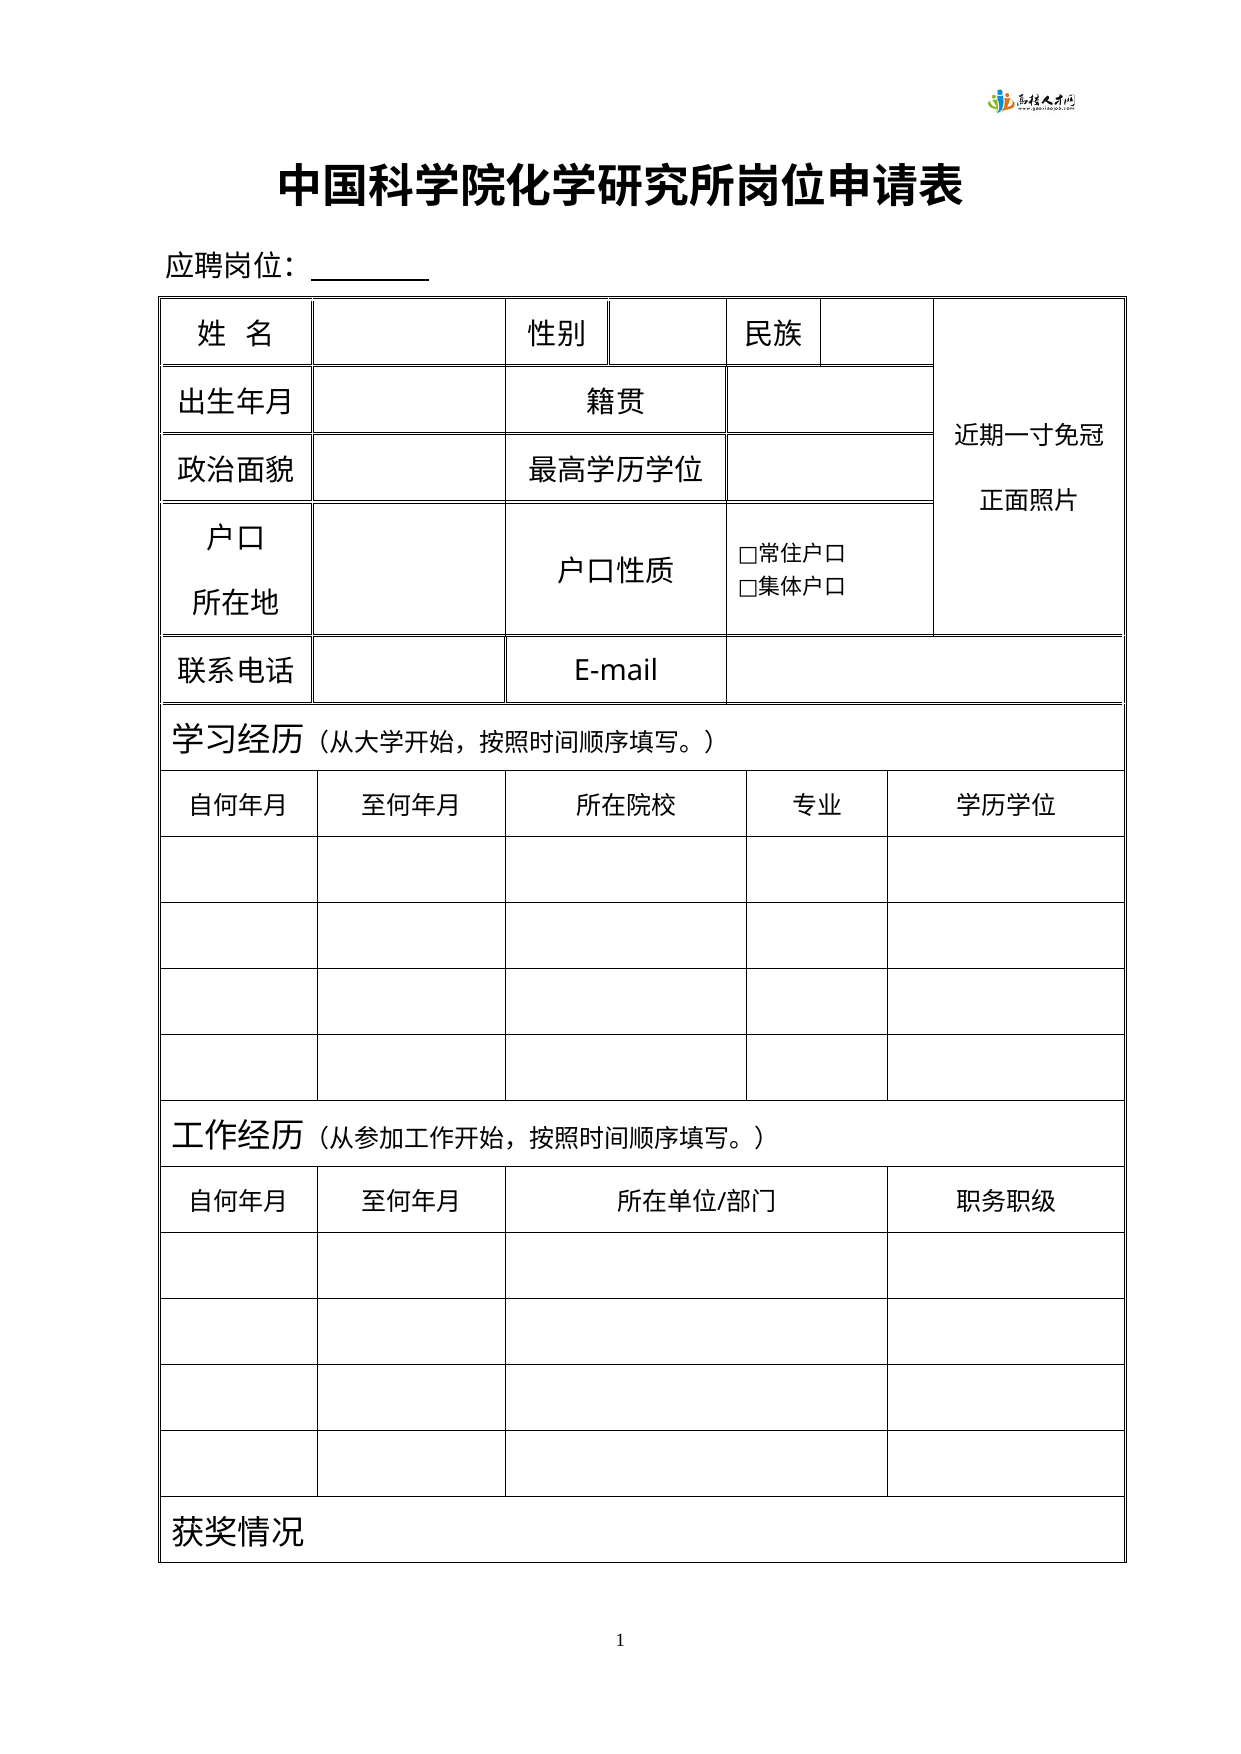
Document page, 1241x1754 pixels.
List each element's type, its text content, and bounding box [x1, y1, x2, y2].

text 中国科学院化学研究所岗位申请表 [165, 133, 1075, 231]
table_cell 职务职级 [888, 1167, 1124, 1232]
table_cell [506, 969, 746, 1034]
table_cell [888, 1299, 1124, 1364]
table_cell [728, 435, 933, 500]
table_cell [318, 969, 505, 1034]
table_cell 籍贯 [506, 367, 725, 432]
table_cell 自何年月 [161, 1167, 317, 1232]
table_cell [506, 1299, 887, 1364]
table_cell [888, 1233, 1124, 1298]
table_cell 联系电话 [161, 634, 311, 702]
table_cell [728, 367, 933, 432]
table_cell [747, 1035, 887, 1100]
table_cell [161, 1365, 317, 1430]
table_cell [318, 1299, 505, 1364]
table_cell [314, 637, 504, 702]
table_cell [314, 504, 505, 633]
table_cell [506, 1365, 887, 1430]
table_cell 所在单位/部门 [506, 1167, 887, 1232]
table_header 姓 名 [161, 299, 312, 364]
table_cell 政治面貌 [160, 432, 312, 500]
table_header [821, 299, 933, 364]
table_cell [747, 903, 887, 968]
table_cell [161, 969, 317, 1034]
table_cell 户口性质 [506, 504, 726, 633]
table_header [609, 299, 726, 364]
table_cell [318, 903, 505, 968]
table_cell □常住户口 □集体户口 [727, 504, 933, 633]
table_cell E-mail [507, 637, 726, 702]
table_cell [161, 1233, 317, 1298]
picture [987, 88, 1075, 115]
table_cell 学习经历（从大学开始，按照时间顺序填写。） [161, 702, 1124, 770]
table_header 民族 [727, 299, 820, 364]
table_cell [161, 1431, 317, 1496]
table_cell [318, 1365, 505, 1430]
table_cell [314, 367, 505, 432]
table_cell [888, 1431, 1124, 1496]
table_cell [747, 837, 887, 902]
table_cell 所在院校 [506, 771, 746, 836]
table_cell [161, 1299, 317, 1364]
table_cell [314, 435, 505, 500]
table_cell 学历学位 [888, 771, 1124, 836]
table_cell 自何年月 [161, 771, 317, 836]
table_cell [161, 903, 317, 968]
table_cell 至何年月 [318, 1167, 505, 1232]
table_cell [318, 837, 505, 902]
table_cell [506, 903, 746, 968]
table_cell [161, 837, 317, 902]
table_cell [506, 1035, 746, 1100]
table_cell [506, 1431, 887, 1496]
table_cell [888, 1365, 1124, 1430]
table_cell [888, 969, 1124, 1034]
table_cell [747, 969, 887, 1034]
table_cell 至何年月 [318, 771, 505, 836]
table_header 性别 [506, 299, 608, 364]
table_cell [506, 837, 746, 902]
table_cell [506, 1233, 887, 1298]
table_cell [318, 1035, 505, 1100]
table_cell [318, 1431, 505, 1496]
table_cell [318, 1233, 505, 1298]
table_cell 专业 [747, 771, 887, 836]
table_cell [888, 1035, 1124, 1100]
text 应聘岗位： [165, 231, 1075, 296]
table_cell 获奖情况 [161, 1497, 1124, 1562]
table_cell 户口 所在地 [160, 500, 312, 633]
table_cell 最高学历学位 [506, 435, 725, 500]
table_header [312, 299, 505, 364]
table_cell [888, 903, 1124, 968]
table_cell [888, 837, 1124, 902]
table_cell 工作经历（从参加工作开始，按照时间顺序填写。） [161, 1101, 1124, 1166]
table_cell [727, 634, 1124, 702]
table_cell [161, 1035, 317, 1100]
table_cell 出生年月 [160, 364, 312, 432]
table_header 近期一寸免冠 正面照片 [934, 299, 1124, 633]
